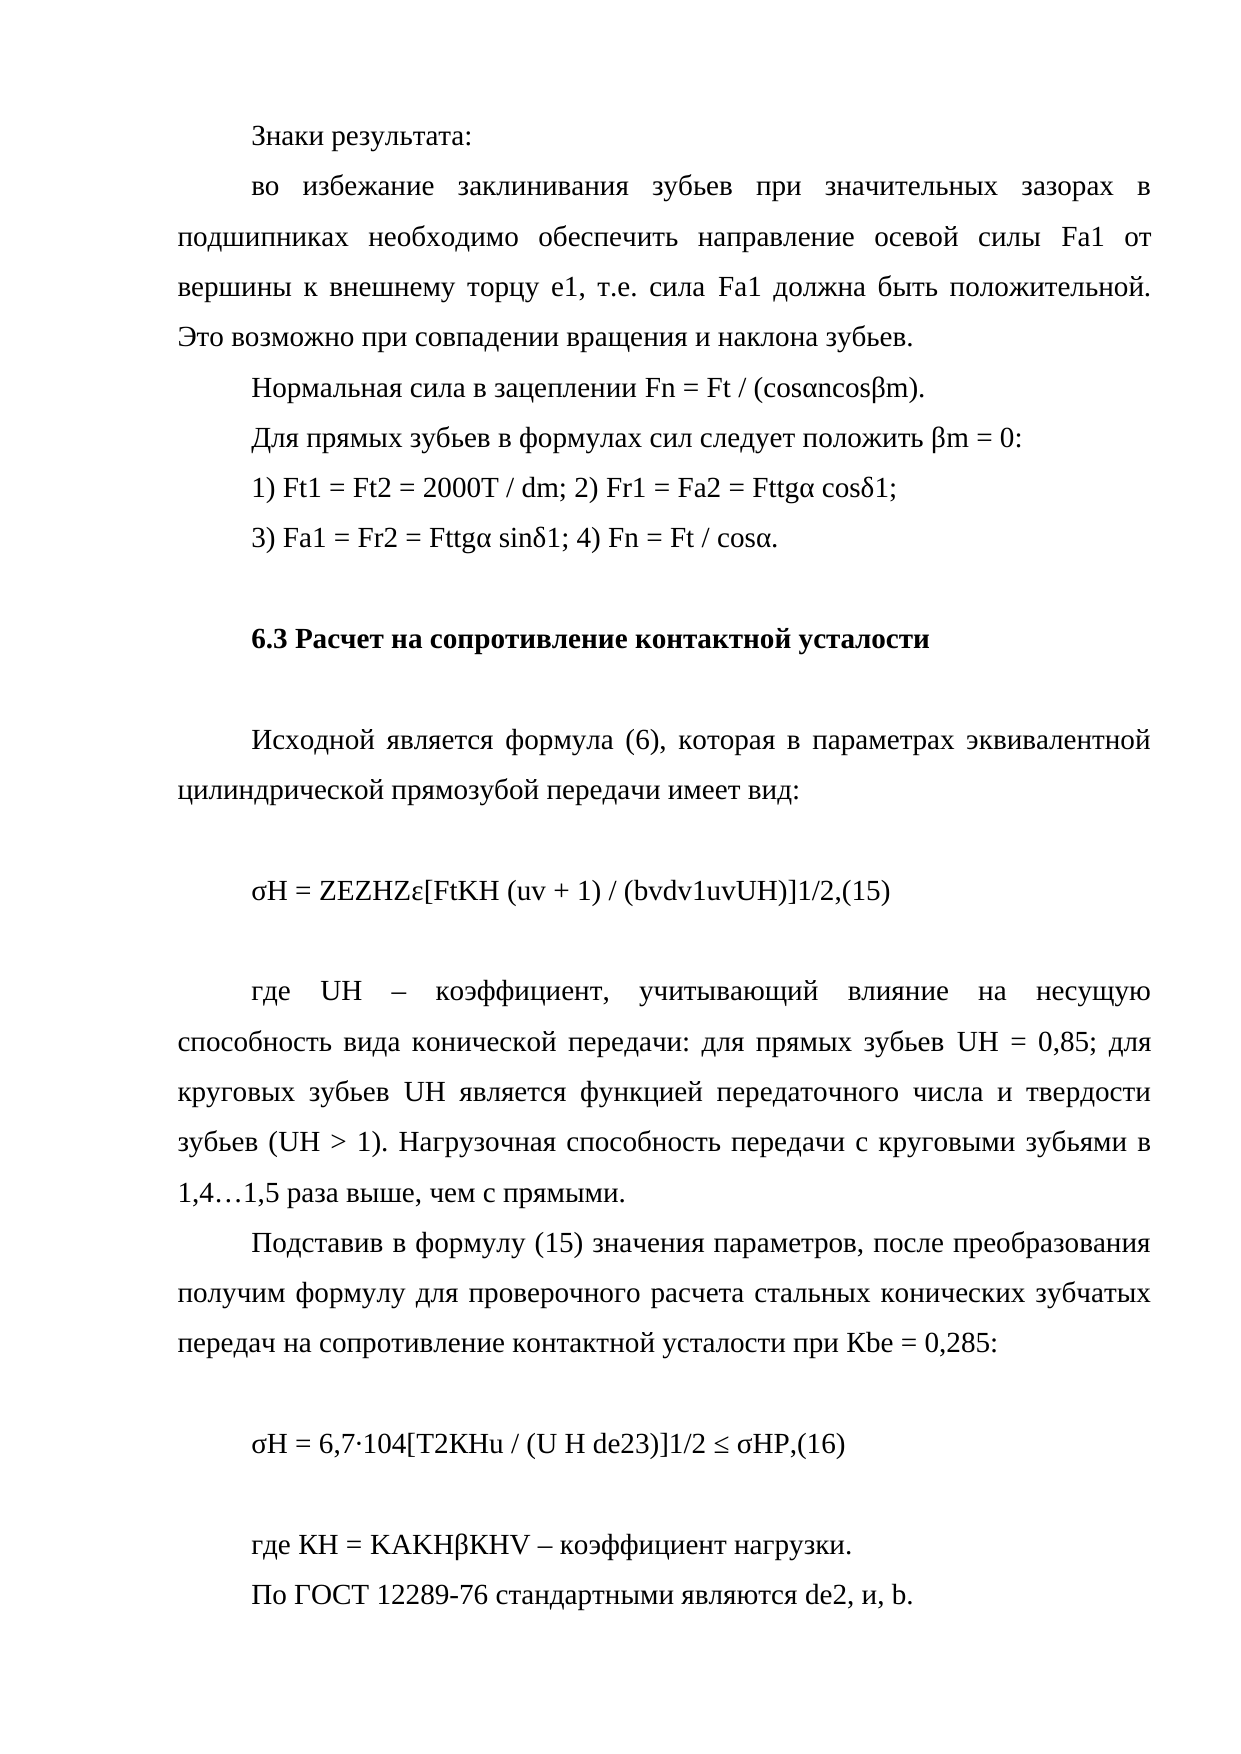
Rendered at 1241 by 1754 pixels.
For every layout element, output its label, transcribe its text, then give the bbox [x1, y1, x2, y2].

text во избежание заклинивания зубьев при значительных зазорах в подшипниках необходимо обеспечить направление осевой силы Fа1 от вершины к внешнему торцу е1, т.е. сила Fа1 должна быть положительной. Это возможно при совпадении вращения и наклона зубьев. [177, 168, 1152, 353]
text где UН – коэффициент, учитывающий влияние на несущую способность вида конической передачи: для прямых зубьев UН = 0,85; для круговых зубьев UН является функцией передаточного числа и твердости зубьев (UН > 1). Нагрузочная способность передачи с круговыми зубьями в 1,4…1,5 раза выше, чем с прямыми. [177, 973, 1152, 1208]
text 1) Ft1 = Ft2 = 2000Т / dm; 2) Fr1 = Fа2 = Fttgα cosδ1; [177, 470, 1152, 504]
text Для прямых зубьев в формулах сил следует положить βm = 0: [177, 420, 1152, 453]
text 6.3 Расчет на сопротивление контактной усталости [177, 621, 1152, 655]
text σН = 6,7∙104[T2КHu / (U H dе23)]1/2 ≤ σHP,(16) [177, 1426, 1152, 1460]
text σН = ZEZHZε[FtKH (uv + 1) / (bvdv1uvUН)]1/2,(15) [177, 873, 1152, 906]
text где КН = KAKНβКНV – коэффициент нагрузки. [177, 1527, 1152, 1560]
text По ГОСТ 12289-76 стандартными являются dе2, и, b. [177, 1577, 1152, 1611]
text Подставив в формулу (15) значения параметров, после преобразования получим формулу для проверочного расчета стальных конических зубчатых передач на сопротивление контактной усталости при Кbe = 0,285: [177, 1225, 1152, 1359]
text Знаки результата: [177, 118, 1152, 152]
text 3) Fа1 = Fr2 = Fttgα sinδ1; 4) Fn = Ft / cosα. [177, 521, 1152, 554]
text Нормальная сила в зацеплении Fn = Ft / (cosαncosβm). [177, 370, 1152, 403]
text Исходной является формула (6), которая в параметрах эквивалентной цилиндрической прямозубой передачи имеет вид: [177, 722, 1152, 806]
